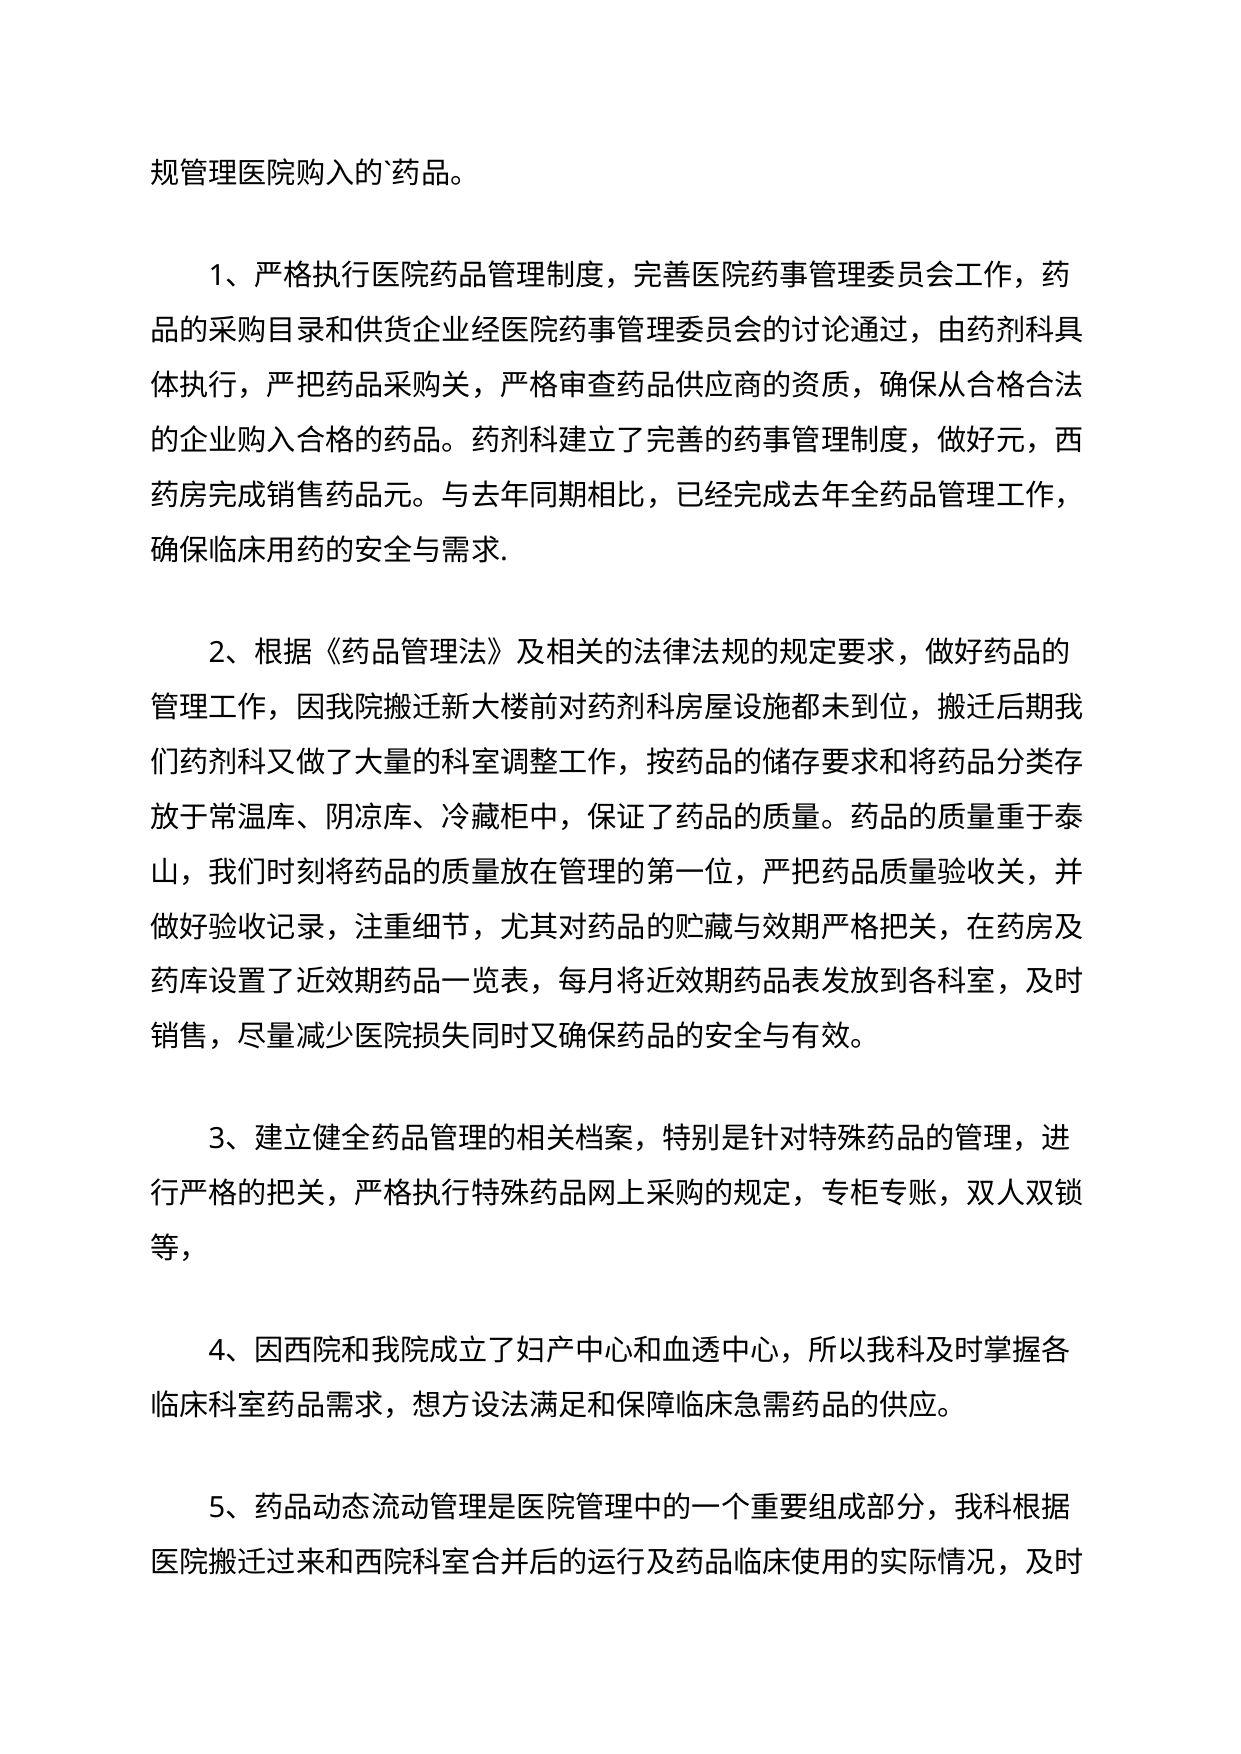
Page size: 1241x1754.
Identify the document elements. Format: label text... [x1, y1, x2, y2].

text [150, 1483, 1090, 1580]
text 4、因西院和我院成立了妇产中心和血透中心，所以我科及时掌握各临床科室药品需求，想方设法满足和保障临床急需药品的供应。 [150, 1326, 1090, 1424]
text 3、建立健全药品管理的相关档案，特别是针对特殊药品的管理，进行严格的把关，严格执行特殊药品网上采购的规定，专柜专账，双人双锁等， [150, 1115, 1090, 1267]
text 1、严格执行医院药品管理制度，完善医院药事管理委员会工作，药品的采购目录和供货企业经医院药事管理委员会的讨论通过，由药剂科具体执行，严把药品采购关，严格审查药品供应商的资质，确保从合格合法的企业购入合格的药品。药剂科建立了完善的药事管理制度，做好元，西药房完成销售药品元。与去年同期相比，已经完成去年全药品管理工作，确保临床用药的安全与需求. [150, 252, 1090, 569]
text 2、根据《药品管理法》及相关的法律法规的规定要求，做好药品的管理工作，因我院搬迁新大楼前对药剂科房屋设施都未到位，搬迁后期我们药剂科又做了大量的科室调整工作，按药品的储存要求和将药品分类存放于常温库、阴凉库、冷藏柜中，保证了药品的质量。药品的质量重于泰山，我们时刻将药品的质量放在管理的第一位，严把药品质量验收关，并做好验收记录，注重细节，尤其对药品的贮藏与效期严格把关，在药房及药库设置了近效期药品一览表，每月将近效期药品表发放到各科室，及时销售，尽量减少医院损失同时又确保药品的安全与有效。 [150, 628, 1090, 1055]
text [150, 150, 1090, 192]
